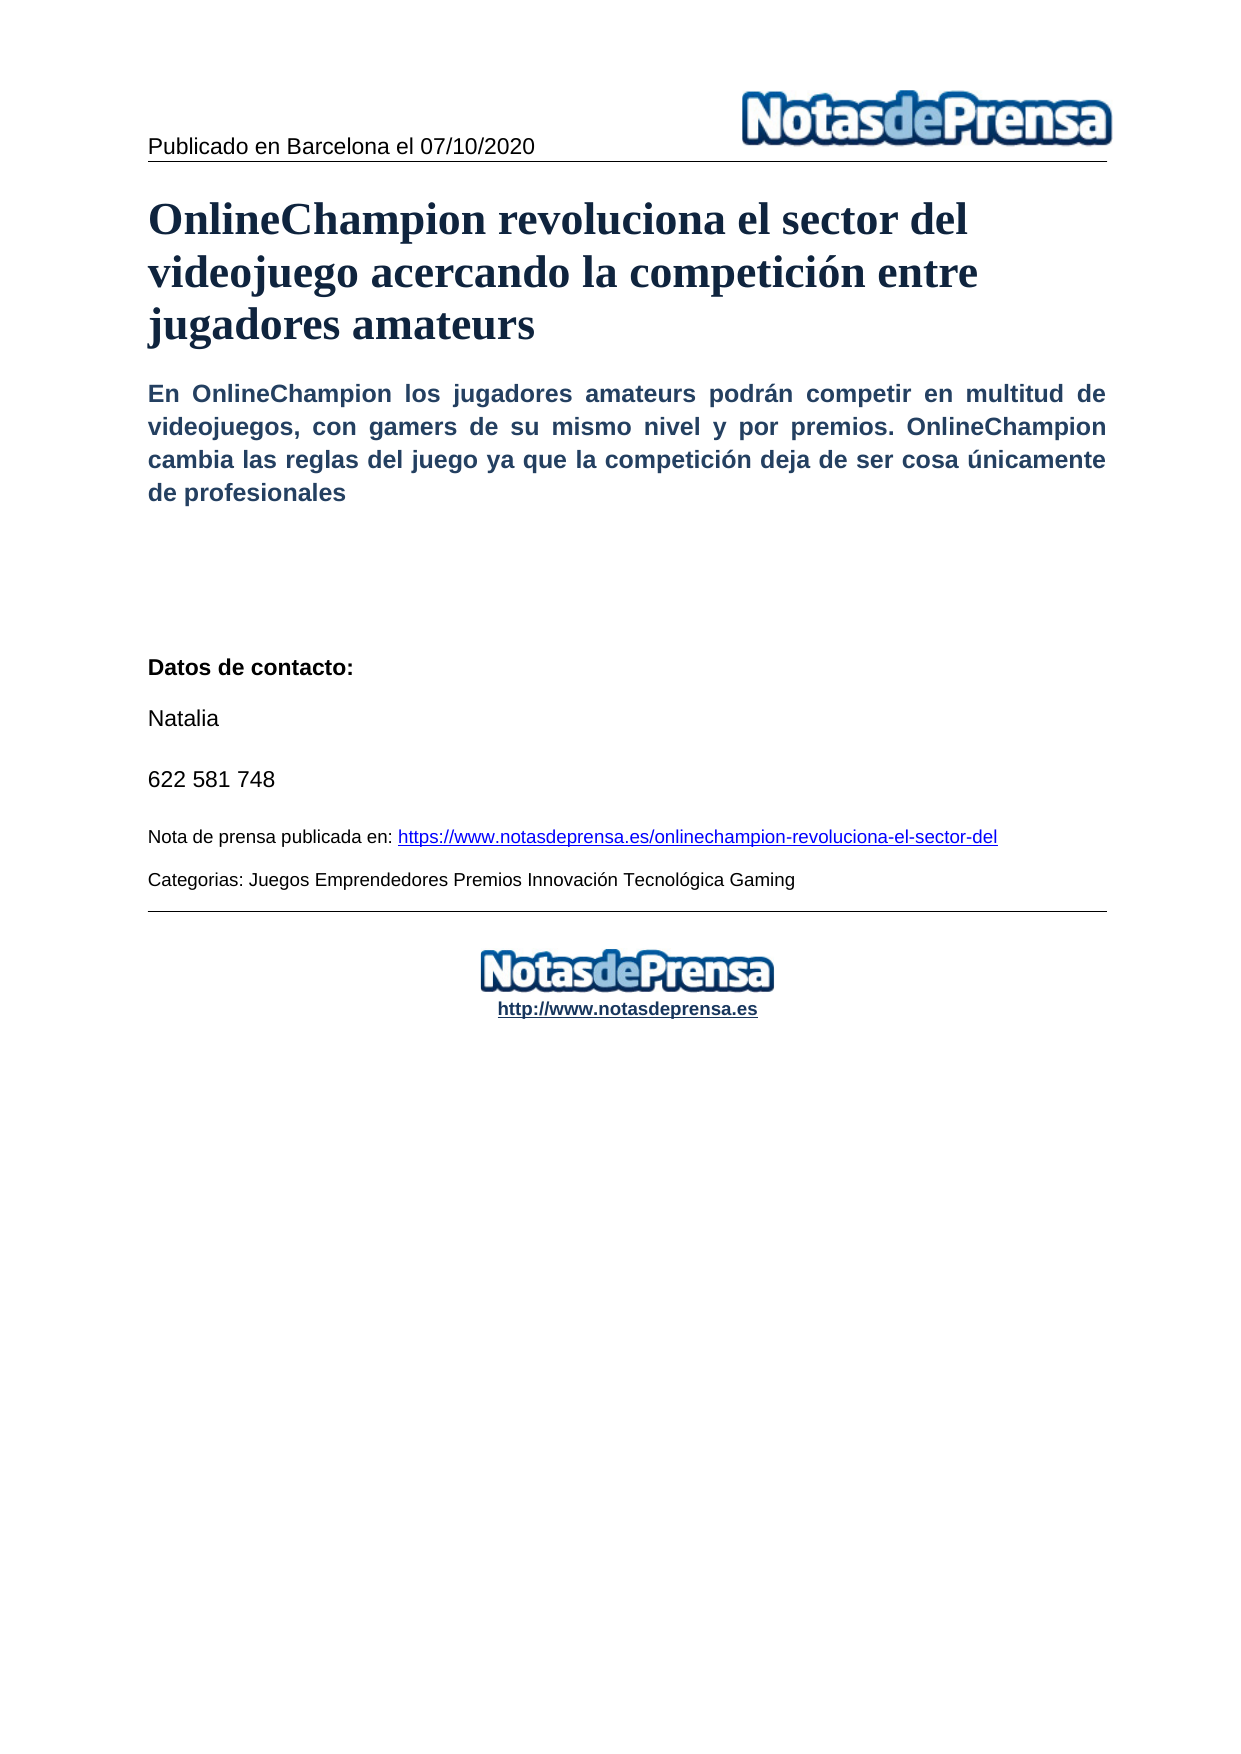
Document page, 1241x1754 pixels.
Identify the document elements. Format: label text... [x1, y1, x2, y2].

subtitle OnlineChampion revoluciona el sector del videojuego acercando la competición entre jugadores amateurs [148, 192, 1107, 350]
text Publicado en Barcelona el 07/10/2020 [148, 133, 1107, 161]
text Nota de prensa publicada en: https://www.notasdeprensa.es/onlinechampion-revoluciona-el-sector-del [148, 826, 1107, 848]
text Categorias: Juegos Emprendedores Premios Innovación Tecnológica Gaming [148, 868, 1107, 890]
text 622 581 748 [148, 766, 1063, 792]
text http://www.notasdeprensa.es [148, 998, 1107, 1019]
text Natalia [148, 705, 1063, 732]
picture [480, 948, 775, 994]
picture [742, 90, 1113, 148]
text Datos de contacto: [148, 654, 1107, 681]
subtitle En OnlineChampion los jugadores amateurs podrán competir en multitud de videojuegos, con gamers de su mismo nivel y por premios. OnlineChampion cambia las reglas del juego ya que la competición deja de ser cosa únicamente de profesionales [148, 379, 1107, 507]
